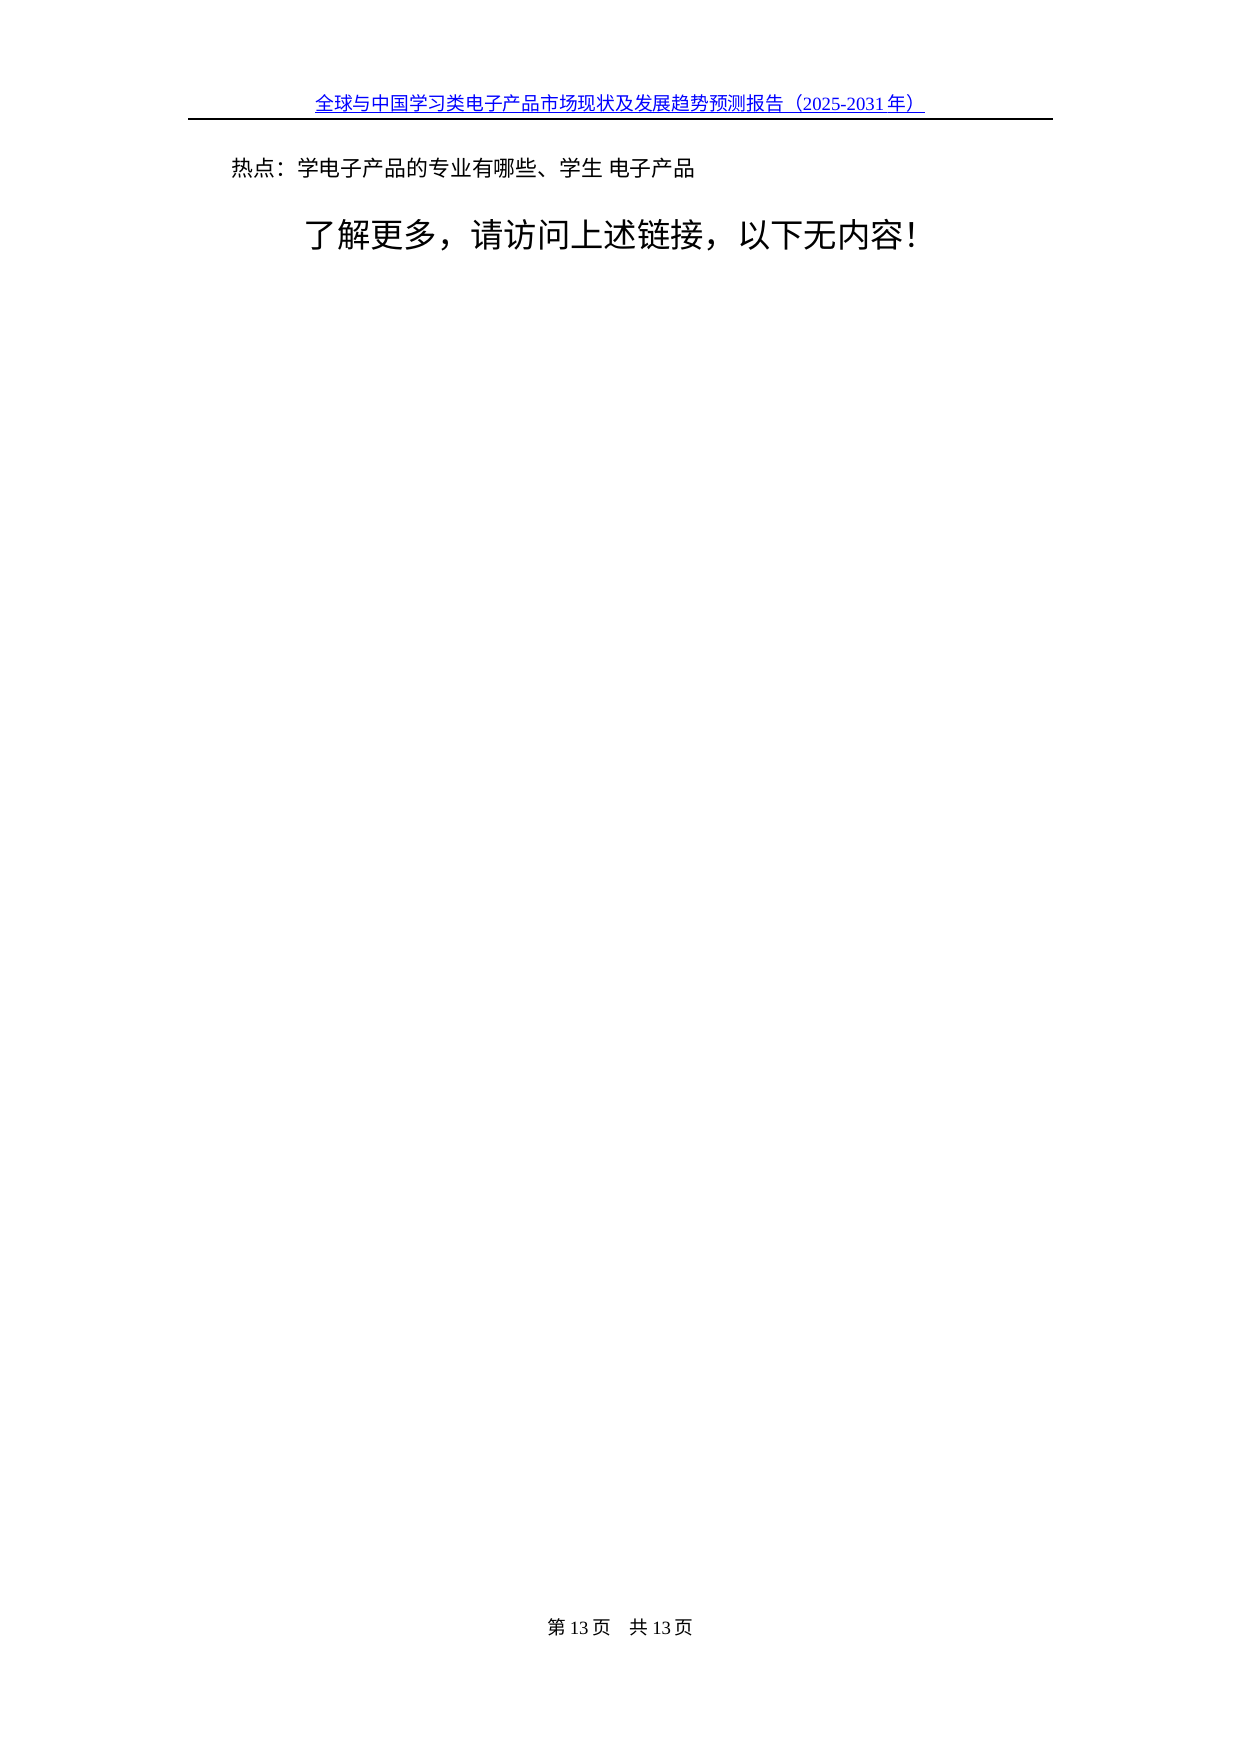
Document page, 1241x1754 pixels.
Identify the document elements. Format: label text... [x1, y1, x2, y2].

text 热点：学电子产品的专业有哪些、学生 电子产品 [187, 150, 1053, 183]
title 了解更多，请访问上述链接，以下无内容！ [187, 200, 1053, 265]
